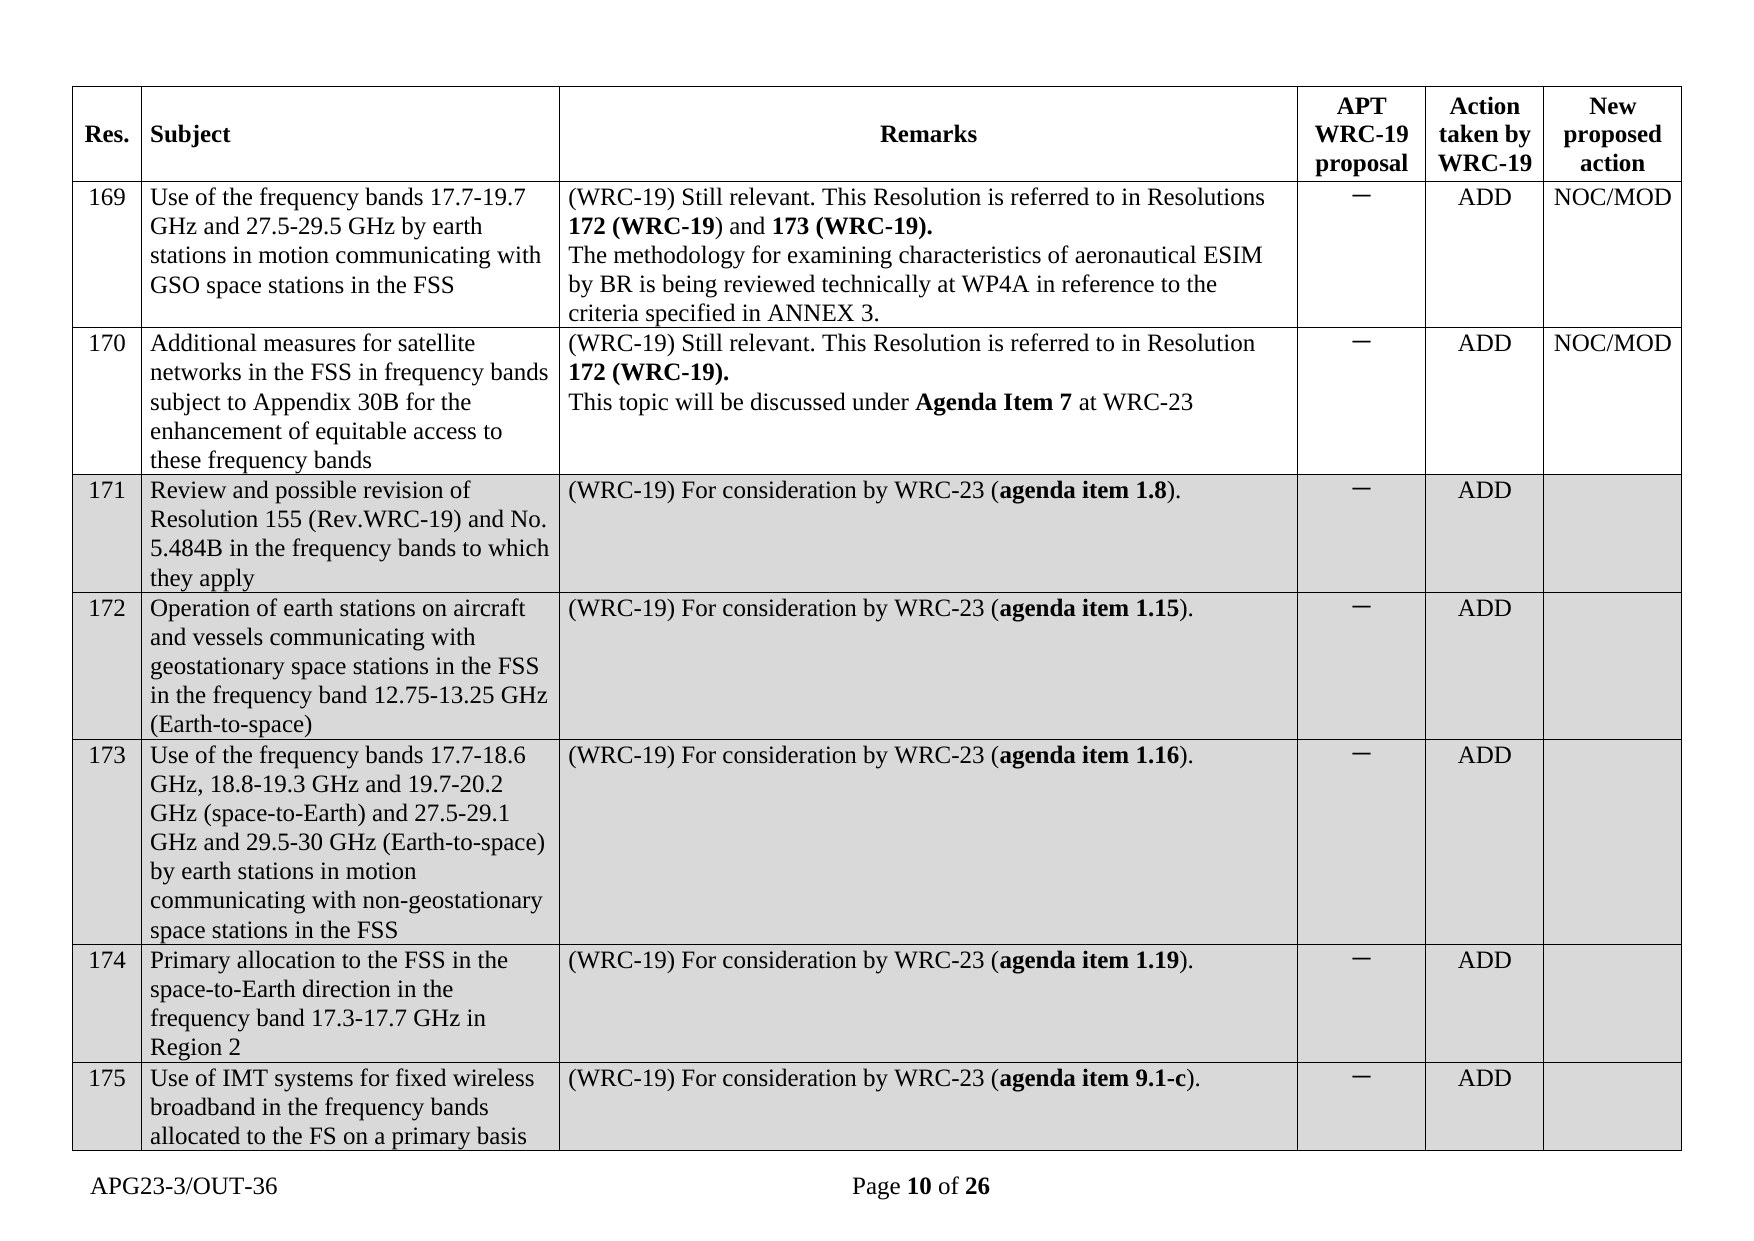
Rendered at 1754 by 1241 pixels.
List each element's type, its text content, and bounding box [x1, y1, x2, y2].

table_cell － [1298, 945, 1425, 1062]
table_cell ADD [1426, 328, 1543, 474]
table_header APT WRC-19 proposal [1298, 87, 1425, 181]
table_cell 174 [73, 945, 141, 1062]
table_cell Primary allocation to the FSS in the space-to-Earth direction in the frequency band 17.3-17.7 GHz in Region 2 [142, 945, 559, 1062]
table_cell ADD [1426, 182, 1543, 327]
table_cell Use of the frequency bands 17.7-18.6 GHz, 18.8-19.3 GHz and 19.7-20.2 GHz (space-to-Earth) and 27.5-29.1 GHz and 29.5-30 GHz (Earth-to-space) by earth stations in motion communicating with non-geostationary space stations in the FSS [142, 740, 559, 944]
table_cell (WRC-19) Still relevant. This Resolution is referred to in Resolutions 172 (WRC-19) and 173 (WRC-19). The methodology for examining characteristics of aeronautical ESIM by BR is being reviewed technically at WP4A in reference to the criteria specified in ANNEX 3. [560, 182, 1297, 327]
table_cell [1544, 945, 1681, 1062]
table_cell (WRC-19) Still relevant. This Resolution is referred to in Resolution 172 (WRC-19). This topic will be discussed under Agenda Item 7 at WRC-23 [560, 328, 1297, 474]
table_cell － [1298, 475, 1425, 592]
table_cell Use of the frequency bands 17.7-19.7 GHz and 27.5-29.5 GHz by earth stations in motion communicating with GSO space stations in the FSS [142, 182, 559, 327]
table_cell (WRC-19) For consideration by WRC-23 (agenda item 9.1-c). [560, 1063, 1297, 1150]
table_cell － [1298, 593, 1425, 739]
table_cell NOC/MOD [1544, 182, 1681, 327]
table_cell 172 [73, 593, 141, 739]
table_cell NOC/MOD [1544, 328, 1681, 474]
table_cell 171 [73, 475, 141, 592]
table_cell Review and possible revision of Resolution 155 (Rev.WRC-19) and No. 5.484B in the frequency bands to which they apply [142, 475, 559, 592]
table_cell (WRC-19) For consideration by WRC-23 (agenda item 1.8). [560, 475, 1297, 592]
table_cell Operation of earth stations on aircraft and vessels communicating with geostationary space stations in the FSS in the frequency band 12.75-13.25 GHz (Earth-to-space) [142, 593, 559, 739]
table_cell [1544, 475, 1681, 592]
table_header Remarks [560, 87, 1297, 181]
table_cell 173 [73, 740, 141, 944]
table_cell 175 [73, 1063, 141, 1150]
table_cell ADD [1426, 593, 1543, 739]
table_cell (WRC-19) For consideration by WRC-23 (agenda item 1.19). [560, 945, 1297, 1062]
table_cell [1544, 740, 1681, 944]
table_cell ADD [1426, 475, 1543, 592]
table_cell (WRC-19) For consideration by WRC-23 (agenda item 1.15). [560, 593, 1297, 739]
table_cell [1544, 1063, 1681, 1150]
table_header Subject [142, 87, 559, 181]
table_cell ADD [1426, 945, 1543, 1062]
table_cell [1544, 593, 1681, 739]
table_header Res. [73, 87, 141, 181]
table_cell － [1298, 1063, 1425, 1150]
table_cell 170 [73, 328, 141, 474]
table_cell － [1298, 328, 1425, 474]
table_cell ADD [1426, 1063, 1543, 1150]
table_cell Use of IMT systems for fixed wireless broadband in the frequency bands allocated to the FS on a primary basis [142, 1063, 559, 1150]
table_cell Additional measures for satellite networks in the FSS in frequency bands subject to Appendix 30B for the enhancement of equitable access to these frequency bands [142, 328, 559, 474]
table_header Action taken by WRC-19 [1426, 87, 1543, 181]
table_cell 169 [73, 182, 141, 327]
table_cell － [1298, 182, 1425, 327]
table_cell (WRC-19) For consideration by WRC-23 (agenda item 1.16). [560, 740, 1297, 944]
table_cell － [1298, 740, 1425, 944]
table_header New proposed action [1544, 87, 1681, 181]
table_cell ADD [1426, 740, 1543, 944]
